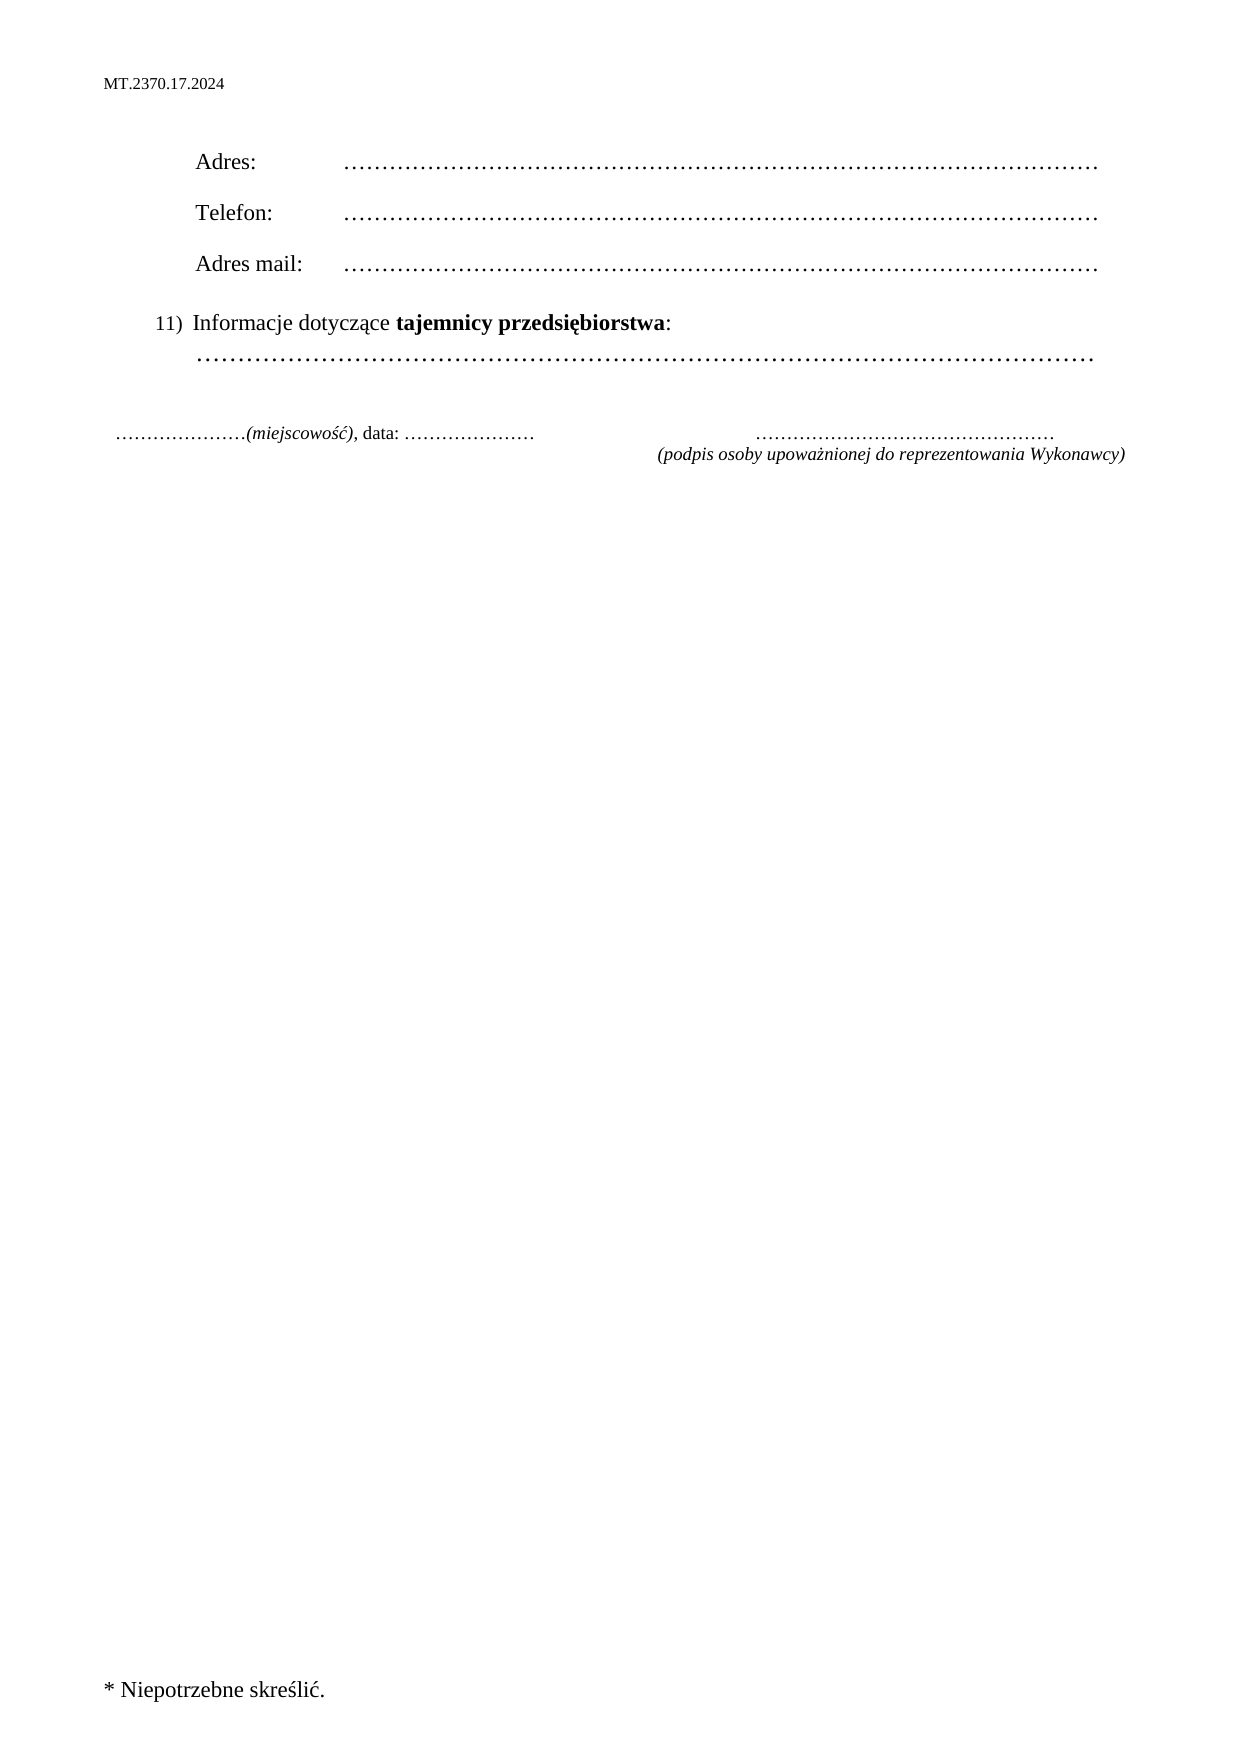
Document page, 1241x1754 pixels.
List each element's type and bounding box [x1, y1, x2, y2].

table_cell [104, 148, 1152, 486]
